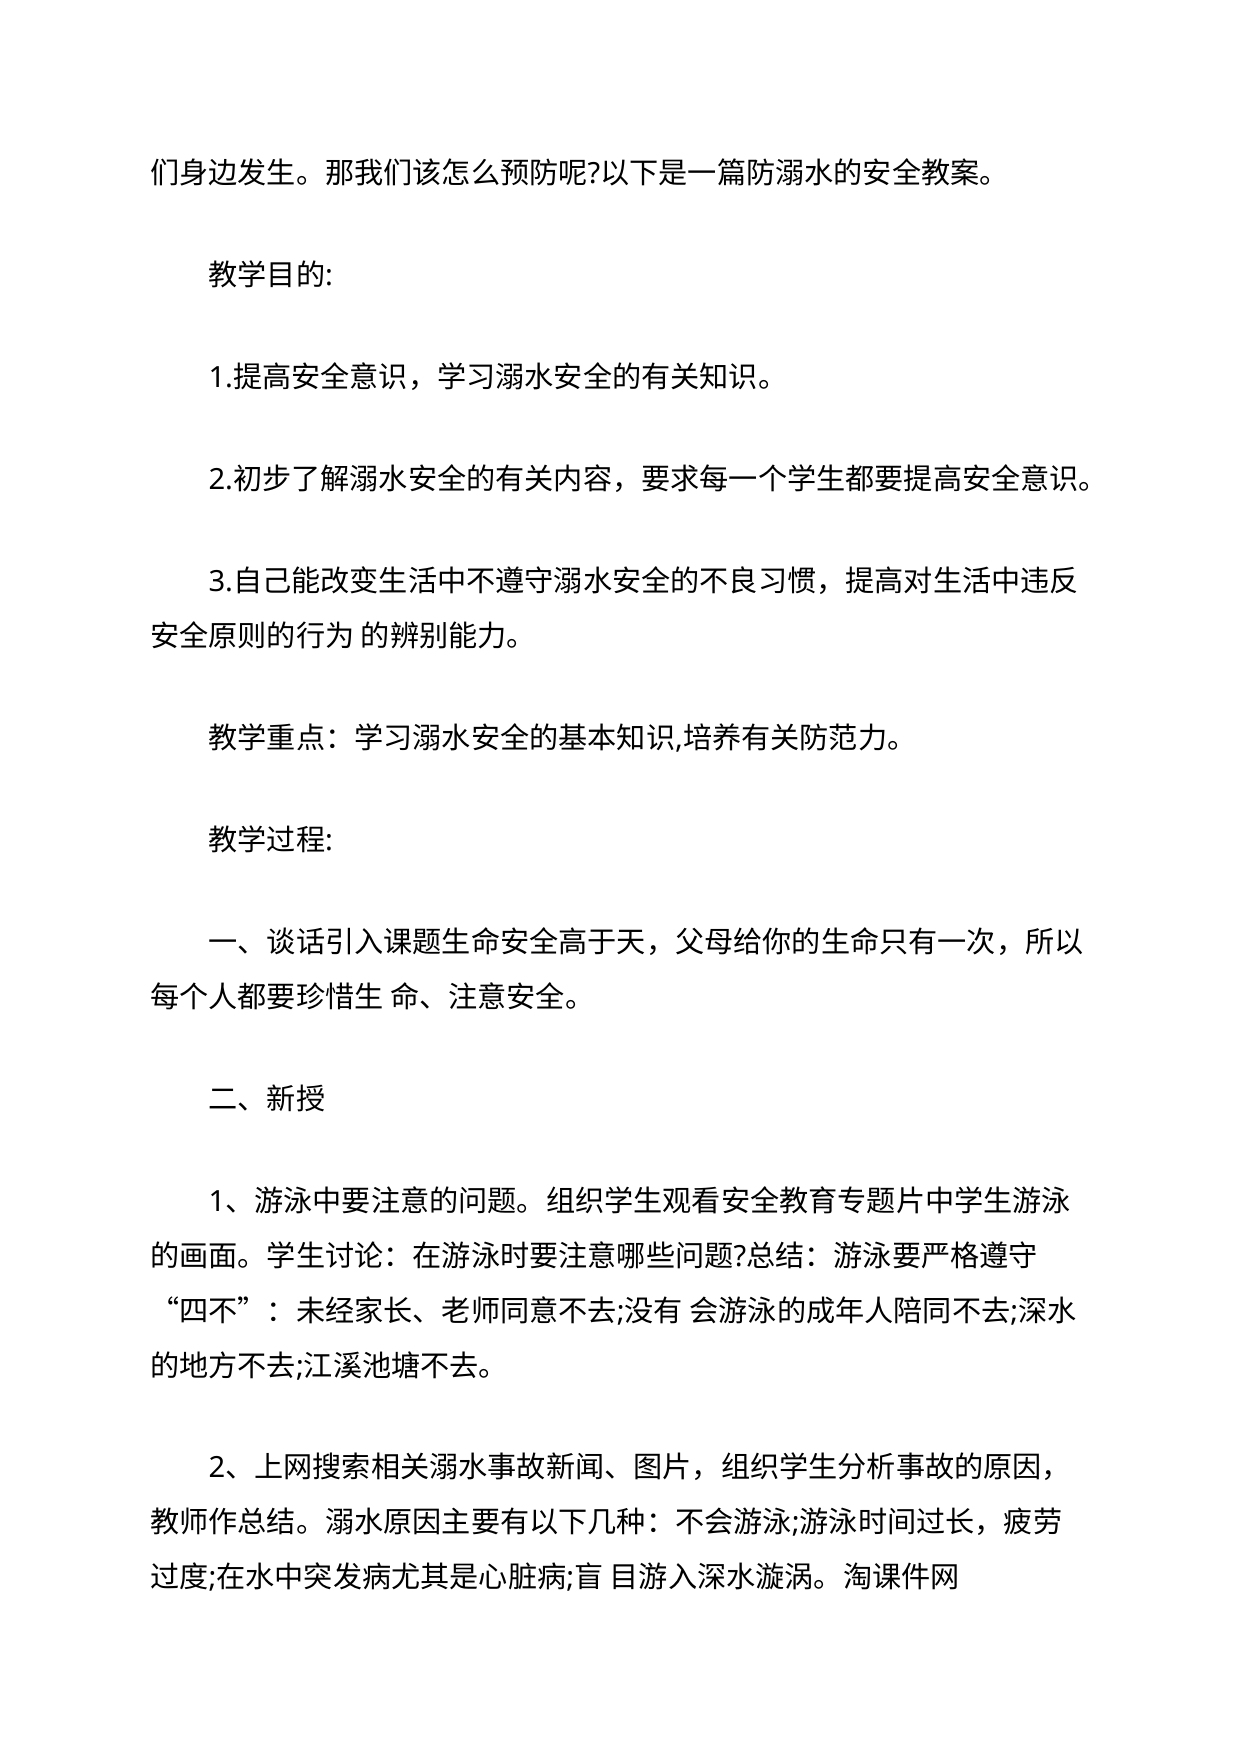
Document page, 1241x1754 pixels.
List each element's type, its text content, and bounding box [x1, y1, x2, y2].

text 2.初步了解溺水安全的有关内容，要求每一个学生都要提高安全意识。 [150, 456, 1090, 498]
text 一、谈话引入课题生命安全高于天，父母给你的生命只有一次，所以每个人都要珍惜生 命、注意安全。 [150, 919, 1090, 1016]
text 3.自己能改变生活中不遵守溺水安全的不良习惯，提高对生活中违反安全原则的行为 的辨别能力。 [150, 558, 1090, 655]
text 1.提高安全意识，学习溺水安全的有关知识。 [150, 354, 1090, 396]
text 教学过程: [150, 817, 1090, 859]
text 教学目的: [150, 252, 1090, 294]
text 2、上网搜索相关溺水事故新闻、图片，组织学生分析事故的原因，教师作总结。溺水原因主要有以下几种：不会游泳;游泳时间过长，疲劳过度;在水中突发病尤其是心脏病;盲 目游入深水漩涡。淘课件网 [150, 1444, 1090, 1596]
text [150, 150, 1090, 192]
text 教学重点：学习溺水安全的基本知识,培养有关防范力。 [150, 715, 1090, 757]
text 1、游泳中要注意的问题。组织学生观看安全教育专题片中学生游泳的画面。学生讨论：在游泳时要注意哪些问题?总结：游泳要严格遵守“四不”：未经家长、老师同意不去;没有 会游泳的成年人陪同不去;深水的地方不去;江溪池塘不去。 [150, 1177, 1090, 1384]
text 二、新授 [150, 1075, 1090, 1118]
